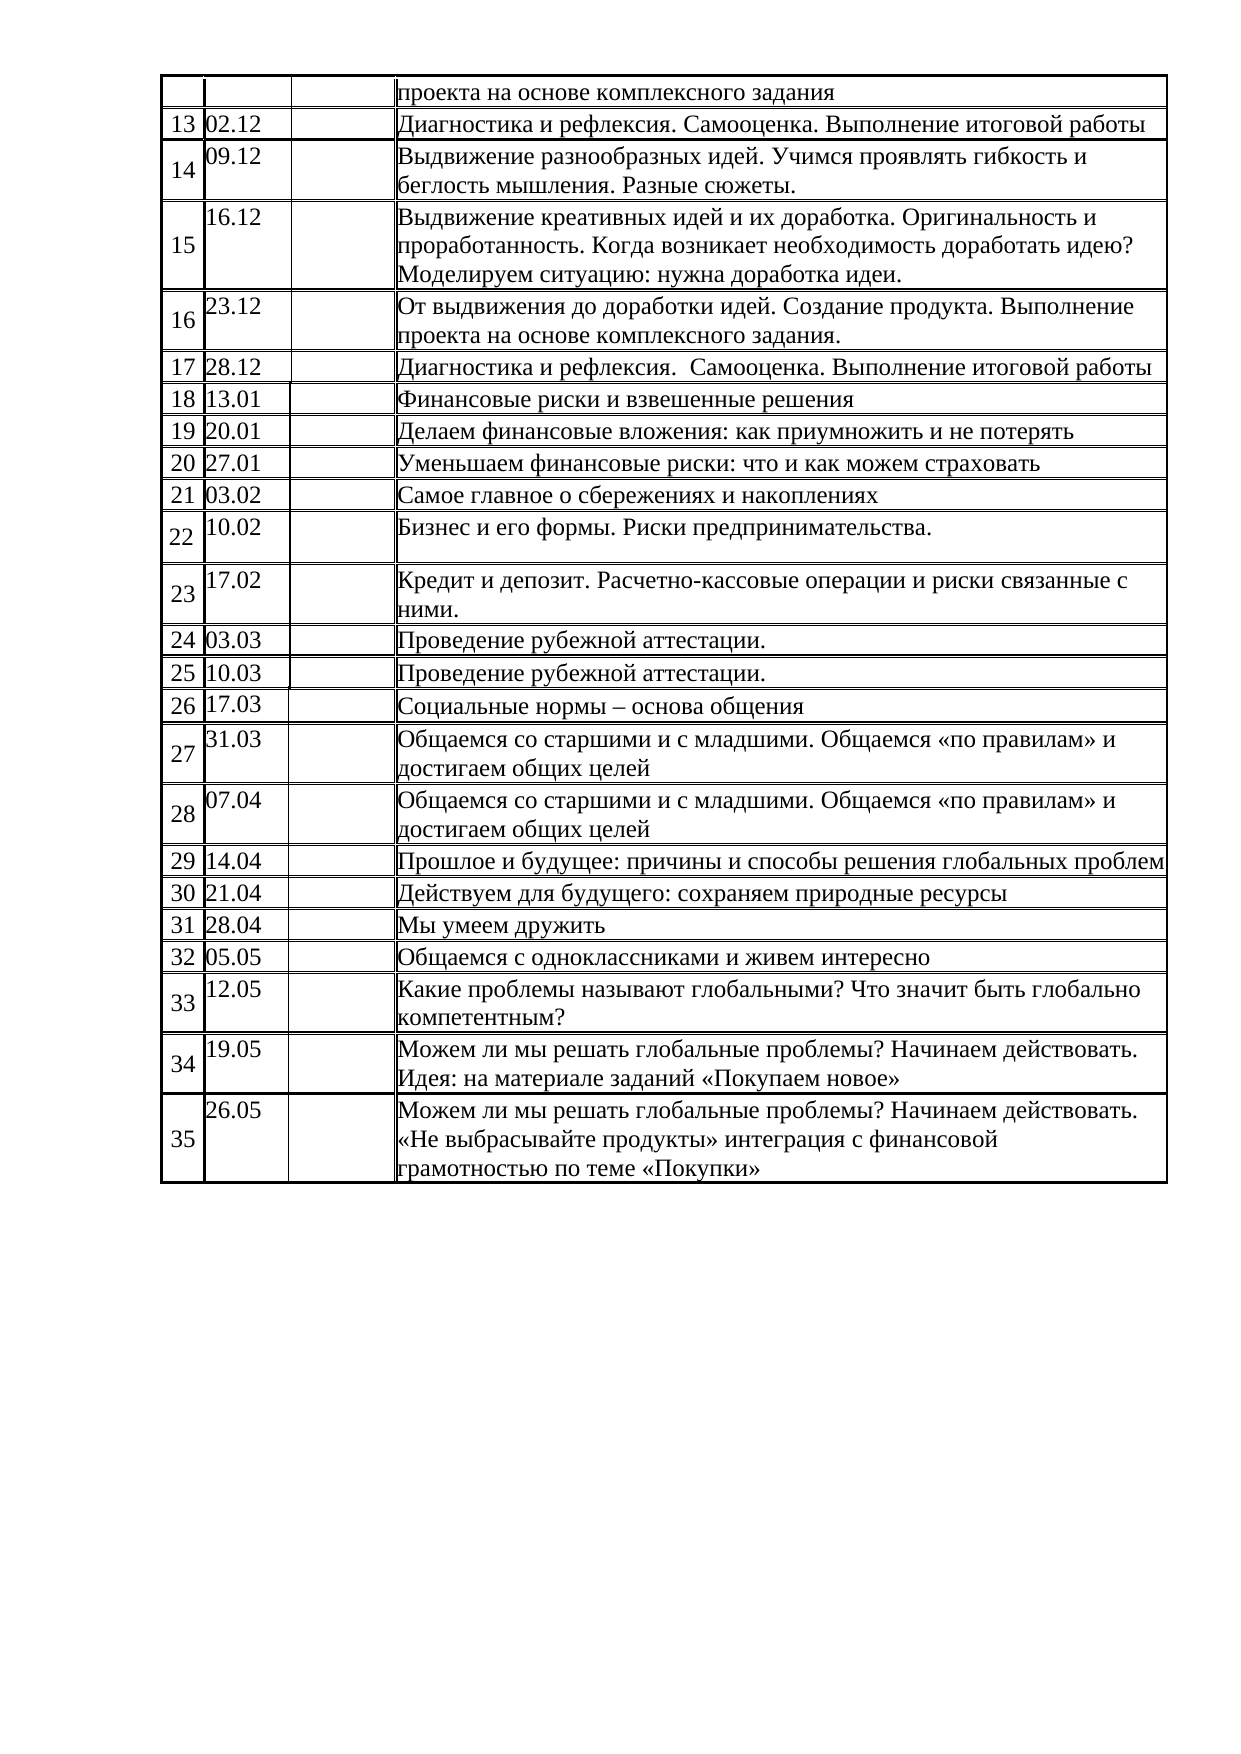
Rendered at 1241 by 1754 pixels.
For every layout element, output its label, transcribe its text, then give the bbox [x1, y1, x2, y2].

table_cell Диагностика и рефлексия. Самооценка. Выполнение итоговой работы [398, 109, 1166, 138]
table_cell Социальные нормы – основа общения [398, 690, 1166, 721]
table_cell 13 [163, 109, 203, 138]
table_cell 19.05 [206, 1035, 288, 1092]
table_cell 28.12 [206, 352, 291, 381]
table_cell [289, 1035, 394, 1092]
table_cell 17 [163, 352, 203, 381]
table_cell [292, 109, 394, 138]
table_cell [289, 942, 394, 971]
table_cell [291, 658, 394, 686]
table_cell Можем ли мы решать глобальные проблемы? Начинаем действовать. «Не выбрасывайте продукты» интеграция с финансовой грамотностью по теме «Покупки» [398, 1095, 1166, 1181]
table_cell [396, 77, 1166, 106]
table_cell 25 [163, 658, 203, 686]
table_cell 12.05 [206, 974, 288, 1031]
table_cell [292, 292, 394, 349]
table_cell От выдвижения до доработки идей. Создание продукта. Выполнение проекта на основе комплексного задания. [398, 292, 1166, 349]
table_cell 28 [163, 785, 203, 843]
table_cell 10.03 [206, 658, 289, 686]
table_cell 10.02 [206, 512, 289, 562]
table_cell Уменьшаем финансовые риски: что и как можем страховать [398, 448, 1166, 477]
table_cell [289, 910, 394, 938]
table_cell [292, 202, 394, 288]
table_cell [289, 974, 394, 1031]
table_cell Проведение рубежной аттестации. [398, 658, 1166, 686]
table_cell 24 [163, 626, 203, 654]
table_cell [291, 512, 394, 562]
table_cell 35 [163, 1095, 203, 1181]
table_cell 33 [163, 974, 203, 1031]
table_cell 15 [163, 202, 203, 288]
table_cell 05.05 [206, 942, 288, 971]
table_cell 02.12 [206, 109, 291, 138]
table_cell [291, 448, 394, 477]
table_cell Прошлое и будущее: причины и способы решения глобальных проблем [398, 846, 1166, 874]
table_cell 16.12 [206, 202, 291, 288]
table_cell [291, 416, 394, 445]
table_cell 17.02 [206, 565, 289, 622]
table_cell 17.03 [206, 690, 288, 721]
table_cell Можем ли мы решать глобальные проблемы? Начинаем действовать. Идея: на материале заданий «Покупаем новое» [398, 1035, 1166, 1092]
table_cell 26.05 [206, 1095, 288, 1181]
table_cell 27.01 [206, 448, 289, 477]
table_cell [289, 1095, 394, 1181]
table_cell 18 [163, 384, 203, 413]
table_cell 20.01 [206, 416, 289, 445]
table_cell 34 [163, 1035, 203, 1092]
table_cell 32 [163, 942, 203, 971]
table_cell 23.12 [206, 292, 291, 349]
table_cell Какие проблемы называют глобальными? Что значит быть глобально компетентным? [398, 974, 1166, 1031]
table_cell 12 [163, 76, 204, 106]
table_cell 27 [163, 725, 203, 782]
table_cell Выдвижение креативных идей и их доработка. Оригинальность и проработанность. Когда возникает необходимость доработать идею? Моделируем ситуацию: нужна доработка идеи. [398, 202, 1166, 288]
table_cell Бизнес и его формы. Риски предпринимательства. [398, 512, 1166, 562]
table_cell [289, 878, 394, 907]
table_cell Выдвижение разнообразных идей. Учимся проявлять гибкость и беглость мышления. Разные сюжеты. [398, 141, 1166, 198]
table_cell 31.03 [206, 725, 288, 782]
table_cell [291, 384, 394, 413]
table_cell Общаемся со старшими и с младшими. Общаемся «по правилам» и достигаем общих целей [398, 725, 1166, 782]
table_cell 03.02 [206, 480, 289, 509]
table_cell 09.12 [206, 141, 291, 198]
table_cell [291, 480, 394, 509]
table_cell 25.11 [204, 77, 291, 106]
table_cell 07.04 [206, 785, 288, 843]
table_cell 14 [163, 141, 203, 198]
table_cell 31 [163, 910, 203, 938]
table_cell Мы умеем дружить [398, 910, 1166, 938]
table_cell 28.04 [206, 910, 288, 938]
table_cell 19 [163, 416, 203, 445]
table_cell [291, 565, 394, 622]
table_cell 14.04 [206, 846, 288, 874]
table_cell 30 [163, 878, 203, 907]
table_cell Самое главное о сбережениях и накоплениях [398, 480, 1166, 509]
table_cell [289, 725, 394, 782]
table_cell [292, 141, 394, 198]
table_cell Делаем финансовые вложения: как приумножить и не потерять [398, 416, 1166, 445]
table_cell 21 [163, 480, 203, 509]
table_cell Общаемся с одноклассниками и живем интересно [398, 942, 1166, 971]
table_cell Диагностика и рефлексия. Самооценка. Выполнение итоговой работы [398, 352, 1166, 381]
table_cell 13.01 [206, 384, 289, 413]
table_cell [289, 690, 394, 721]
table_cell Кредит и депозит. Расчетно-кассовые операции и риски связанные с ними. [398, 565, 1166, 622]
table_cell 16 [163, 292, 203, 349]
table_cell 22 [163, 512, 203, 562]
table_cell [292, 76, 396, 106]
table_cell 26 [163, 690, 203, 721]
table_cell 03.03 [206, 626, 289, 654]
table_cell 23 [163, 565, 203, 622]
table_cell Финансовые риски и взвешенные решения [398, 384, 1166, 413]
table_cell Проведение рубежной аттестации. [398, 626, 1166, 654]
table_cell [291, 626, 394, 654]
table_cell Общаемся со старшими и с младшими. Общаемся «по правилам» и достигаем общих целей [398, 785, 1166, 843]
table_cell Действуем для будущего: сохраняем природные ресурсы [398, 878, 1166, 907]
table_cell [292, 352, 394, 381]
table_cell 29 [163, 846, 203, 874]
table_cell [289, 846, 394, 874]
table_cell 20 [163, 448, 203, 477]
table_cell 21.04 [206, 878, 288, 907]
table_cell [289, 785, 394, 843]
